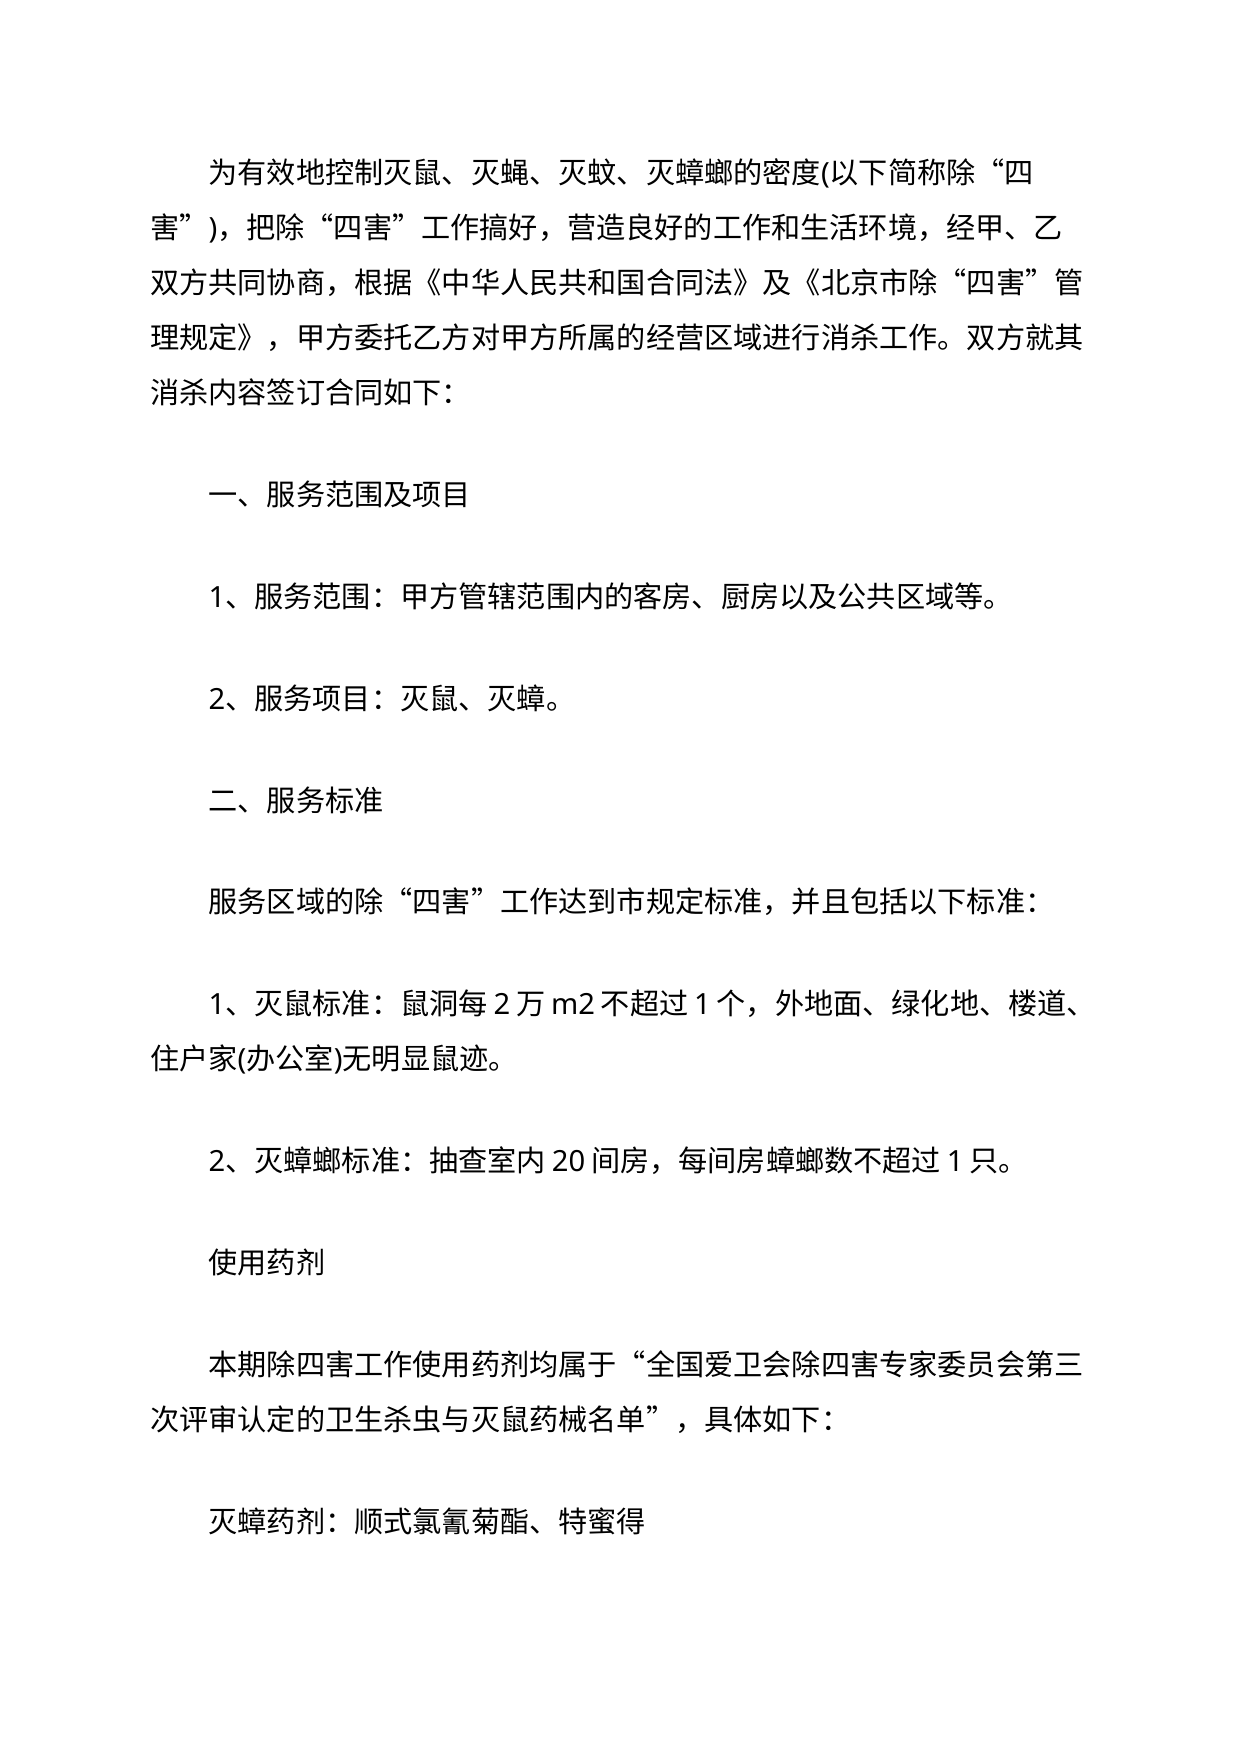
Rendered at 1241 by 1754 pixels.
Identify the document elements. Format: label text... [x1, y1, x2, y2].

text 使用药剂 [150, 1240, 1090, 1282]
text 二、服务标准 [150, 777, 1090, 819]
text 服务区域的除“四害”工作达到市规定标准，并且包括以下标准： [150, 879, 1090, 921]
text 一、服务范围及项目 [150, 472, 1090, 514]
text 1、服务范围：甲方管辖范围内的客房、厨房以及公共区域等。 [150, 573, 1090, 616]
text 灭蟑药剂：顺式氯氰菊酯、特蜜得 [150, 1498, 1090, 1541]
text 1、灭鼠标准：鼠洞每2万m2不超过1个，外地面、绿化地、楼道、住户家(办公室)无明显鼠迹。 [150, 981, 1090, 1078]
text 2、灭蟑螂标准：抽查室内20间房，每间房蟑螂数不超过1只。 [150, 1138, 1090, 1180]
text 本期除四害工作使用药剂均属于“全国爱卫会除四害专家委员会第三次评审认定的卫生杀虫与灭鼠药械名单”，具体如下： [150, 1342, 1090, 1439]
text 为有效地控制灭鼠、灭蝇、灭蚊、灭蟑螂的密度(以下简称除“四害”)，把除“四害”工作搞好，营造良好的工作和生活环境，经甲、乙双方共同协商，根据《中华人民共和国合同法》及《北京市除“四害”管理规定》，甲方委托乙方对甲方所属的经营区域进行消杀工作。双方就其消杀内容签订合同如下： [150, 150, 1090, 412]
text 2、服务项目：灭鼠、灭蟑。 [150, 675, 1090, 718]
